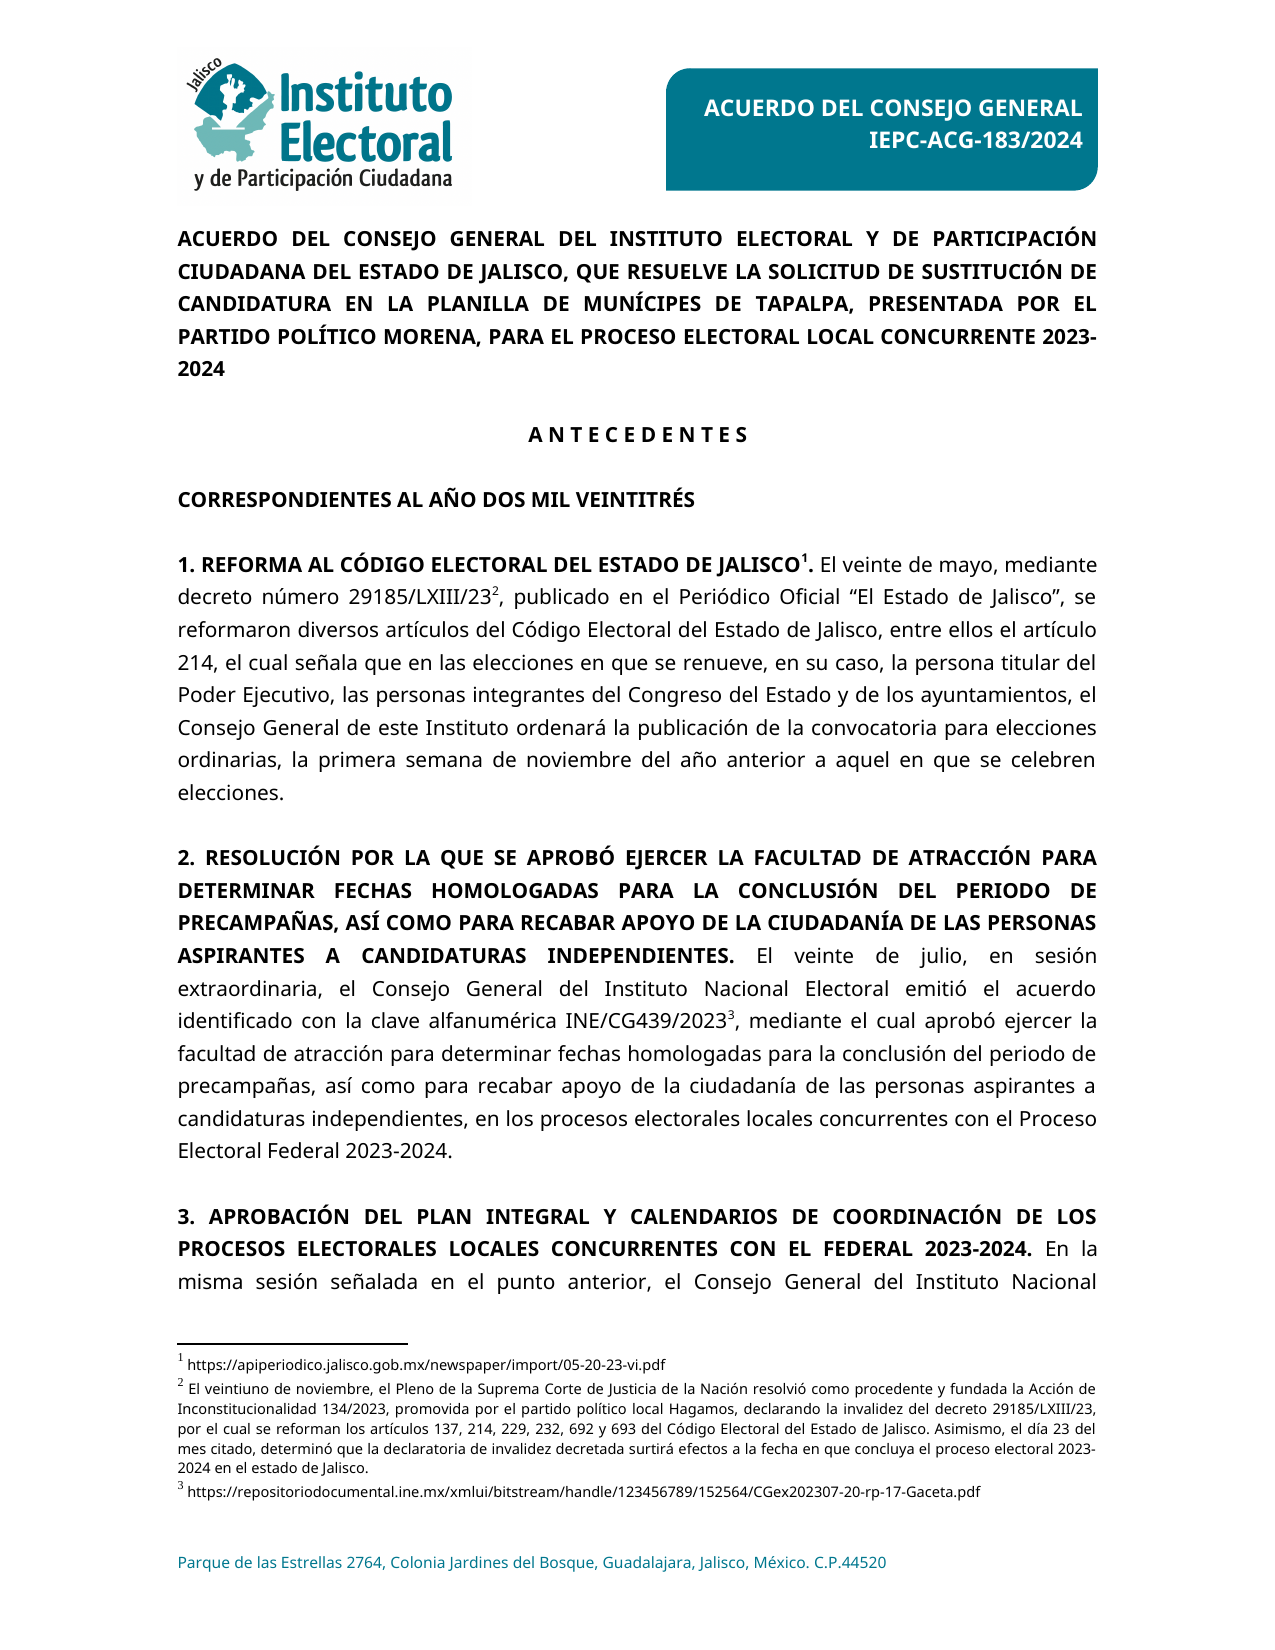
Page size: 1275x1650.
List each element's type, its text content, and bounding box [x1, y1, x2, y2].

text 2. RESOLUCIÓN POR LA QUE SE APROBÓ EJERCER LA FACULTAD DE ATRACCIÓN PARA DETERMINAR FECHAS HOMOLOGADAS PARA LA CONCLUSIÓN DEL PERIODO DE PRECAMPAÑAS, ASÍ COMO PARA RECABAR APOYO DE LA CIUDADANÍA DE LAS PERSONAS ASPIRANTES A CANDIDATURAS INDEPENDIENTES. El veinte de julio, en sesión extraordinaria, el Consejo General del Instituto Nacional Electoral emitió el acuerdo identificado con la clave alfanumérica INE/CG439/2023, mediante el cual aprobó ejercer la facultad de atracción para determinar fechas homologadas para la conclusión del periodo de precampañas, así como para recabar apoyo de la ciudadanía de las personas aspirantes a candidaturas independientes, en los procesos electorales locales concurrentes con el Proceso Electoral Federal 2023-2024. [177, 843, 1098, 1165]
text CORRESPONDIENTES AL AÑO DOS MIL VEINTITRÉS [177, 485, 1098, 513]
picture [177, 47, 473, 206]
text A N T E C E D E N T E S [177, 420, 1098, 448]
text ACUERDO DEL CONSEJO GENERAL DEL INSTITUTO ELECTORAL Y DE PARTICIPACIÓN CIUDADANA DEL ESTADO DE JALISCO, QUE RESUELVE LA SOLICITUD DE SUSTITUCIÓN DE CANDIDATURA EN LA PLANILLA DE MUNÍCIPES DE TAPALPA, PRESENTADA POR EL PARTIDO POLÍTICO MORENA, PARA EL PROCESO ELECTORAL LOCAL CONCURRENTE 2023-2024 [177, 224, 1098, 383]
text 1. REFORMA AL CÓDIGO ELECTORAL DEL ESTADO DE JALISCO. El veinte de mayo, mediante decreto número 29185/LXIII/23, publicado en el Periódico Oficial “El Estado de Jalisco”, se reformaron diversos artículos del Código Electoral del Estado de Jalisco, entre ellos el artículo 214, el cual señala que en las elecciones en que se renueve, en su caso, la persona titular del Poder Ejecutivo, las personas integrantes del Congreso del Estado y de los ayuntamientos, el Consejo General de este Instituto ordenará la publicación de la convocatoria para elecciones ordinarias, la primera semana de noviembre del año anterior a aquel en que se celebren elecciones. [177, 550, 1098, 806]
